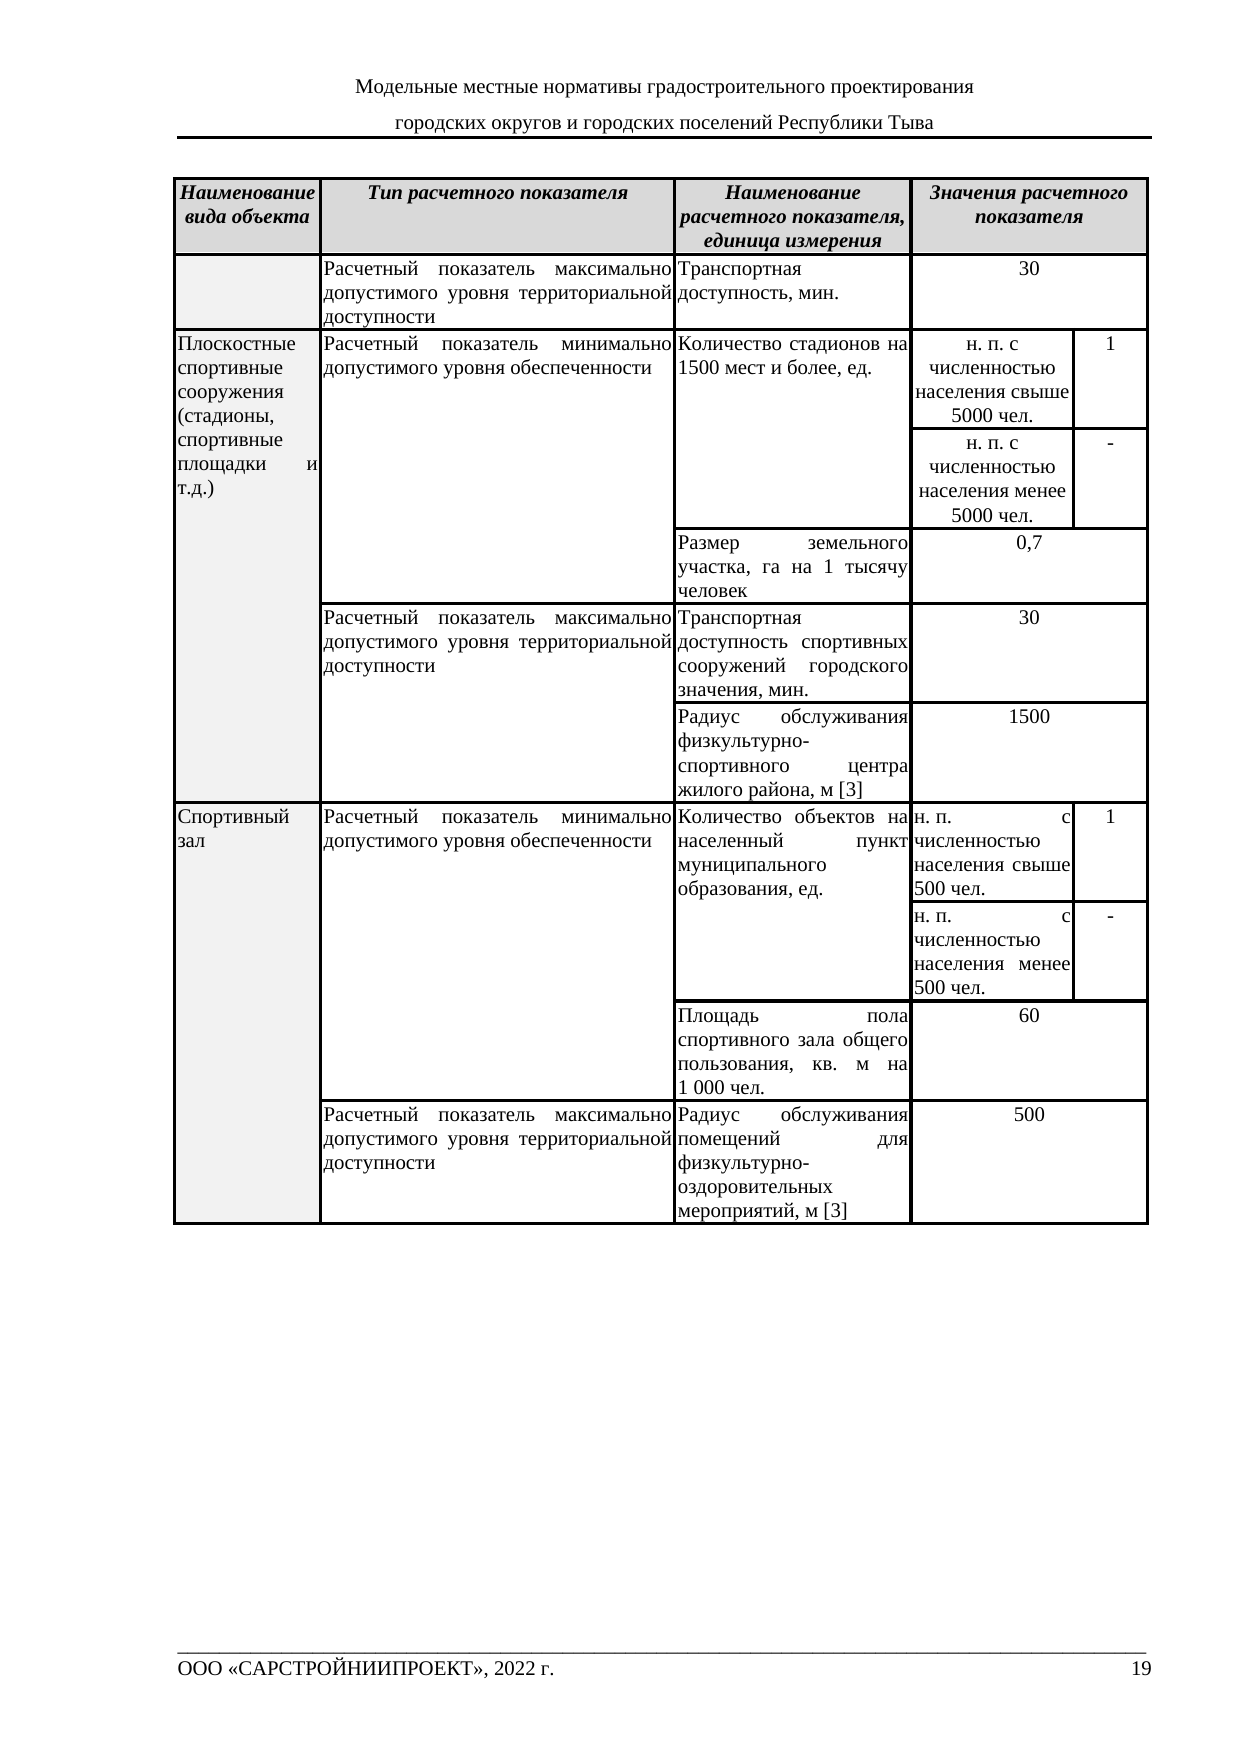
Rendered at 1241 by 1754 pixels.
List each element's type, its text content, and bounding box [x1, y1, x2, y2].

table_header Наименование расчетного показателя, единица измерения [676, 180, 909, 252]
table_cell 500 [913, 1102, 1146, 1222]
table_cell Радиус обслуживания физкультурно-спортивного центра жилого района, м [3] [676, 704, 909, 801]
table_cell Расчетный показатель максимально допустимого уровня территориальной доступности [322, 605, 673, 801]
table_cell 0,7 [913, 530, 1146, 602]
table_cell 60 [913, 1003, 1146, 1099]
table_cell Расчетный показатель максимально допустимого уровня территориальной доступности [322, 256, 673, 328]
table_header Наименование вида объекта [176, 180, 319, 252]
table_cell Транспортная доступность, мин. [676, 256, 909, 328]
table_cell Расчетный показатель максимально допустимого уровня территориальной доступности [322, 1102, 673, 1222]
table_cell н. п. с численностью населения свыше 500 чел. [913, 804, 1072, 900]
table_cell - [1075, 903, 1146, 999]
table_header Тип расчетного показателя [322, 180, 673, 252]
table_cell Транспортная доступность спортивных сооружений городского значения, мин. [676, 605, 909, 701]
table_cell Спортивный зал [176, 804, 319, 1222]
table_cell Расчетный показатель минимально допустимого уровня обеспеченности [322, 804, 673, 1099]
table_cell Размер земельного участка, га на 1 тысячу человек [676, 530, 909, 602]
table_cell 1 [1075, 804, 1146, 900]
table_cell Площадь пола спортивного зала общего пользования, кв. м на 1 000 чел. [676, 1003, 909, 1099]
table_cell Расчетный показатель минимально допустимого уровня обеспеченности [322, 331, 673, 602]
table_cell н. п. с численностью населения менее 500 чел. [913, 903, 1072, 999]
table_cell 1 [1075, 331, 1146, 427]
table_cell Количество стадионов на 1500 мест и более, ед. [676, 331, 909, 527]
table_cell Плоскостные спортивные сооружения (стадионы, спортивные площадки и т.д.) [176, 331, 319, 801]
table_cell Радиус обслуживания помещений для физкультурно-оздоровительных мероприятий, м [3] [676, 1102, 909, 1222]
table_cell Количество объектов на населенный пункт муниципального образования, ед. [676, 804, 909, 999]
table_cell 1500 [913, 704, 1146, 801]
table_cell н. п. с численностью населения менее 5000 чел. [913, 430, 1072, 527]
table_header Значения расчетного показателя [913, 180, 1146, 252]
table_cell 30 [913, 256, 1146, 328]
table_cell - [1075, 430, 1146, 527]
table_cell н. п. с численностью населения свыше 5000 чел. [913, 331, 1072, 427]
table_cell 30 [913, 605, 1146, 701]
